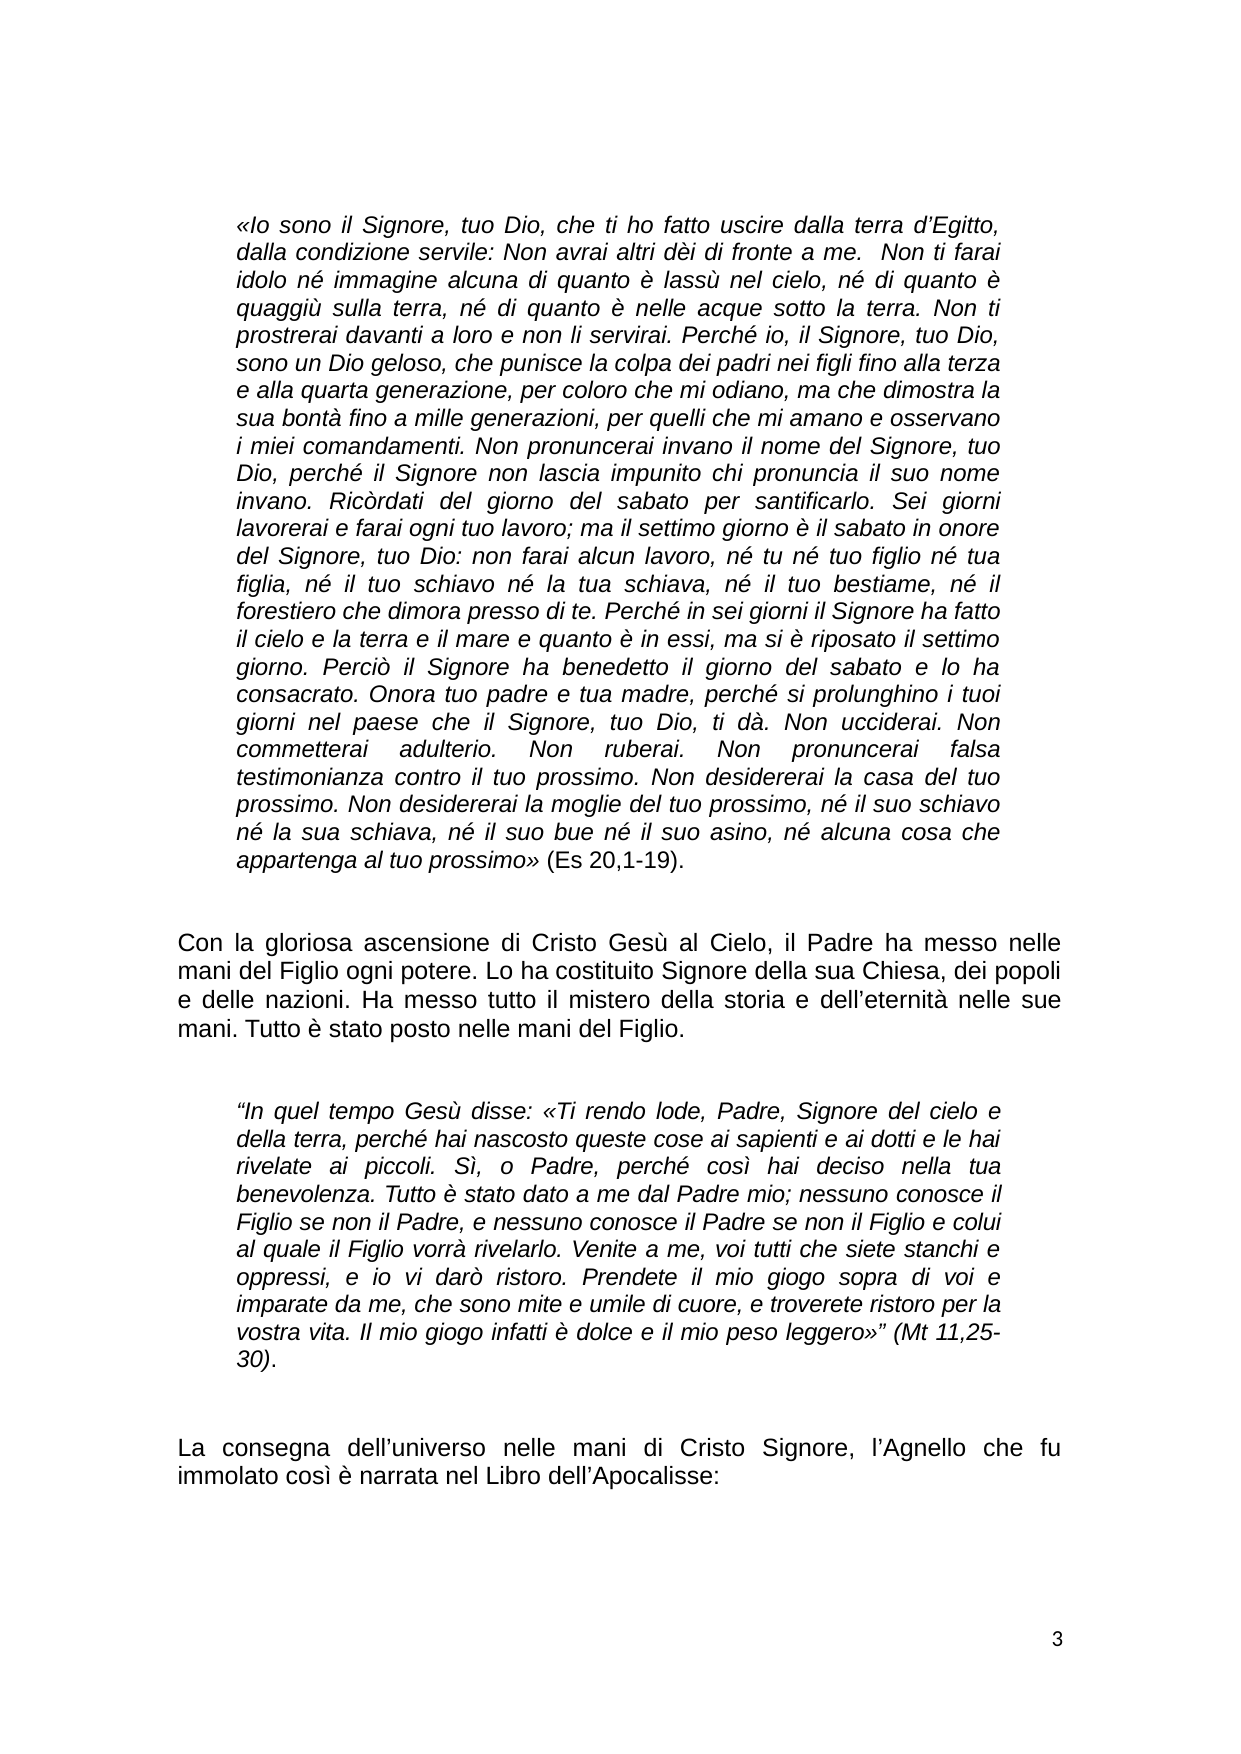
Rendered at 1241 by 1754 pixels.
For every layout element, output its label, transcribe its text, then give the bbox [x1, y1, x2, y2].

text La consegna dell’universo nelle mani di Cristo Signore, l’Agnello che fu immolato così è narrata nel Libro dell’Apocalisse: [177, 1432, 1063, 1490]
text Con la gloriosa ascensione di Cristo Gesù al Cielo, il Padre ha messo nelle mani del Figlio ogni potere. Lo ha costituito Signore della sua Chiesa, dei popoli e delle nazioni. Ha messo tutto il mistero della storia e dell’eternità nelle sue mani. Tutto è stato posto nelle mani del Figlio. [177, 928, 1063, 1043]
text “In quel tempo Gesù disse: «Ti rendo lode, Padre, Signore del cielo e della terra, perché hai nascosto queste cose ai sapienti e ai dotti e le hai rivelate ai piccoli. Sì, o Padre, perché così hai deciso nella tua benevolenza. Tutto è stato dato a me dal Padre mio; nessuno conosce il Figlio se non il Padre, e nessuno conosce il Padre se non il Figlio e colui al quale il Figlio vorrà rivelarlo. Venite a me, voi tutti che siete stanchi e oppressi, e io vi darò ristoro. Prendete il mio giogo sopra di voi e imparate da me, che sono mite e umile di cuore, e troverete ristoro per la vostra vita. Il mio giogo infatti è dolce e il mio peso leggero»” (Mt 11,25-30). [236, 1097, 1004, 1373]
text «Io sono il Signore, tuo Dio, che ti ho fatto uscire dalla terra d’Egitto, dalla condizione servile: Non avrai altri dèi di fronte a me. Non ti farai idolo né immagine alcuna di quanto è lassù nel cielo, né di quanto è quaggiù sulla terra, né di quanto è nelle acque sotto la terra. Non ti prostrerai davanti a loro e non li servirai. Perché io, il Signore, tuo Dio, sono un Dio geloso, che punisce la colpa dei padri nei figli fino alla terza e alla quarta generazione, per coloro che mi odiano, ma che dimostra la sua bontà fino a mille generazioni, per quelli che mi amano e osservano i miei comandamenti. Non pronuncerai invano il nome del Signore, tuo Dio, perché il Signore non lascia impunito chi pronuncia il suo nome invano. Ricòrdati del giorno del sabato per santificarlo. Sei giorni lavorerai e farai ogni tuo lavoro; ma il settimo giorno è il sabato in onore del Signore, tuo Dio: non farai alcun lavoro, né tu né tuo figlio né tua figlia, né il tuo schiavo né la tua schiava, né il tuo bestiame, né il forestiero che dimora presso di te. Perché in sei giorni il Signore ha fatto il cielo e la terra e il mare e quanto è in essi, ma si è riposato il settimo giorno. Perciò il Signore ha benedetto il giorno del sabato e lo ha consacrato. Onora tuo padre e tua madre, perché si prolunghino i tuoi giorni nel paese che il Signore, tuo Dio, ti dà. Non ucciderai. Non commetterai adulterio. Non ruberai. Non pronuncerai falsa testimonianza contro il tuo prossimo. Non desidererai la casa del tuo prossimo. Non desidererai la moglie del tuo prossimo, né il suo schiavo né la sua schiava, né il suo bue né il suo asino, né alcuna cosa che appartenga al tuo prossimo» (Es 20,1-19). [236, 211, 1004, 873]
